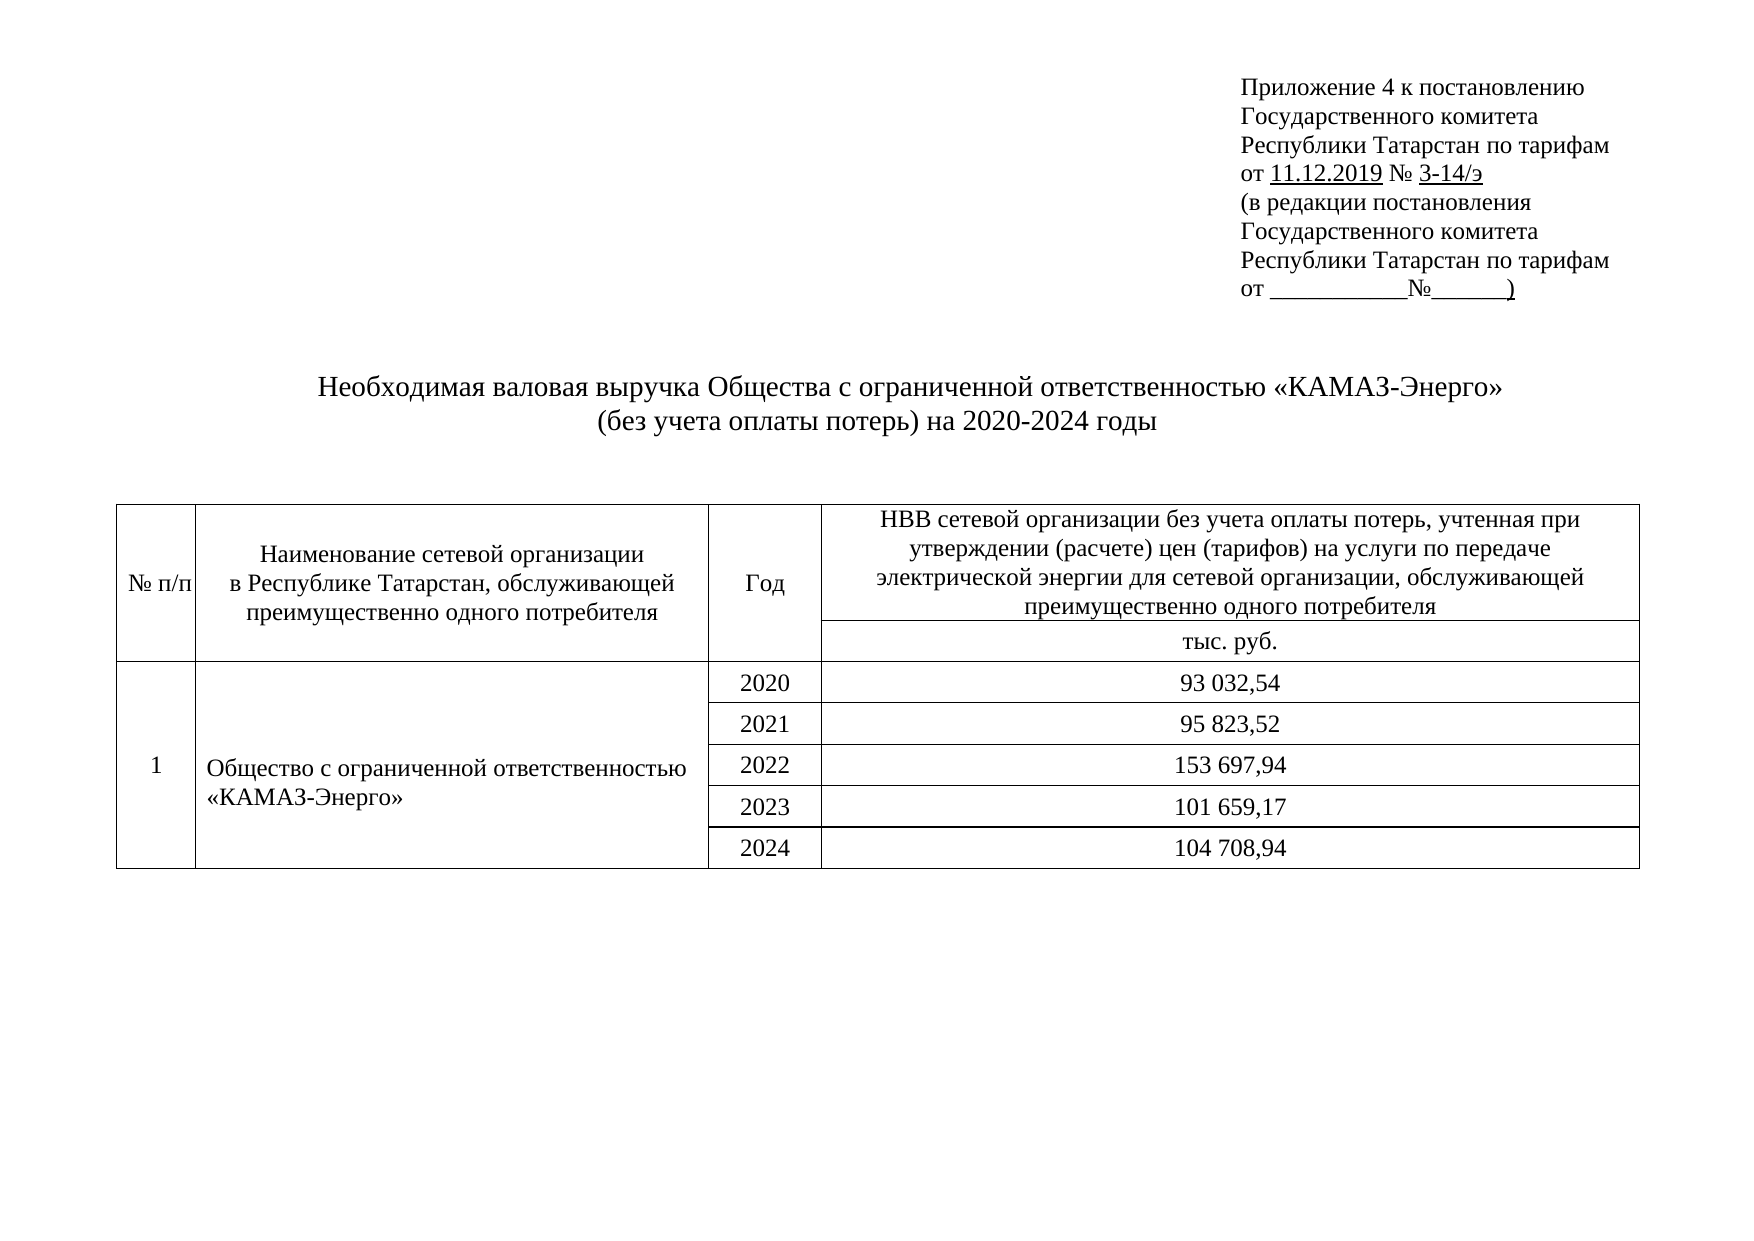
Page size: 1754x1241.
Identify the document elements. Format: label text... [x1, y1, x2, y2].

text Республики Татарстан по тарифам [1240, 245, 1636, 273]
text Государственного комитета [1240, 216, 1636, 245]
table_header Год [709, 505, 821, 661]
table_header Наименование сетевой организации в Республике Татарстан, обслуживающей преимущественно одного потребителя [196, 505, 708, 661]
table_cell 95 823,52 [822, 703, 1639, 744]
text от 11.12.2019 № 3-14/э [1240, 158, 1636, 187]
table_cell 2024 [709, 828, 821, 868]
text Необходимая валовая выручка Общества с ограниченной ответственностью «КАМАЗ-Энерго» (без учета оплаты потерь) на 2020-2024 годы [118, 369, 1636, 436]
text Государственного комитета [1240, 101, 1636, 130]
table_cell 153 697,94 [822, 745, 1639, 785]
table_cell 2023 [709, 786, 821, 826]
table_cell 2022 [709, 745, 821, 785]
table_cell 93 032,54 [822, 662, 1639, 702]
table_cell 2020 [709, 662, 821, 702]
table_cell 101 659,17 [822, 786, 1639, 826]
table_cell 2021 [709, 703, 821, 744]
table_cell тыс. руб. [822, 621, 1639, 661]
text Приложение 4 к постановлению [1240, 72, 1636, 101]
table_header № п/п [117, 505, 195, 661]
text (в редакции постановления [1240, 187, 1636, 216]
text Республики Татарстан по тарифам [1240, 130, 1636, 158]
table_cell 104 708,94 [822, 828, 1639, 868]
text от ___________№______) [1240, 273, 1636, 302]
table_cell Общество с ограниченной ответственностью «КАМАЗ-Энерго» [196, 662, 708, 868]
table_header НВВ сетевой организации без учета оплаты потерь, учтенная при утверждении (расчете) цен (тарифов) на услуги по передаче электрической энергии для сетевой организации, обслуживающей преимущественно одного потребителя [822, 505, 1639, 619]
table_cell 1 [117, 662, 195, 868]
